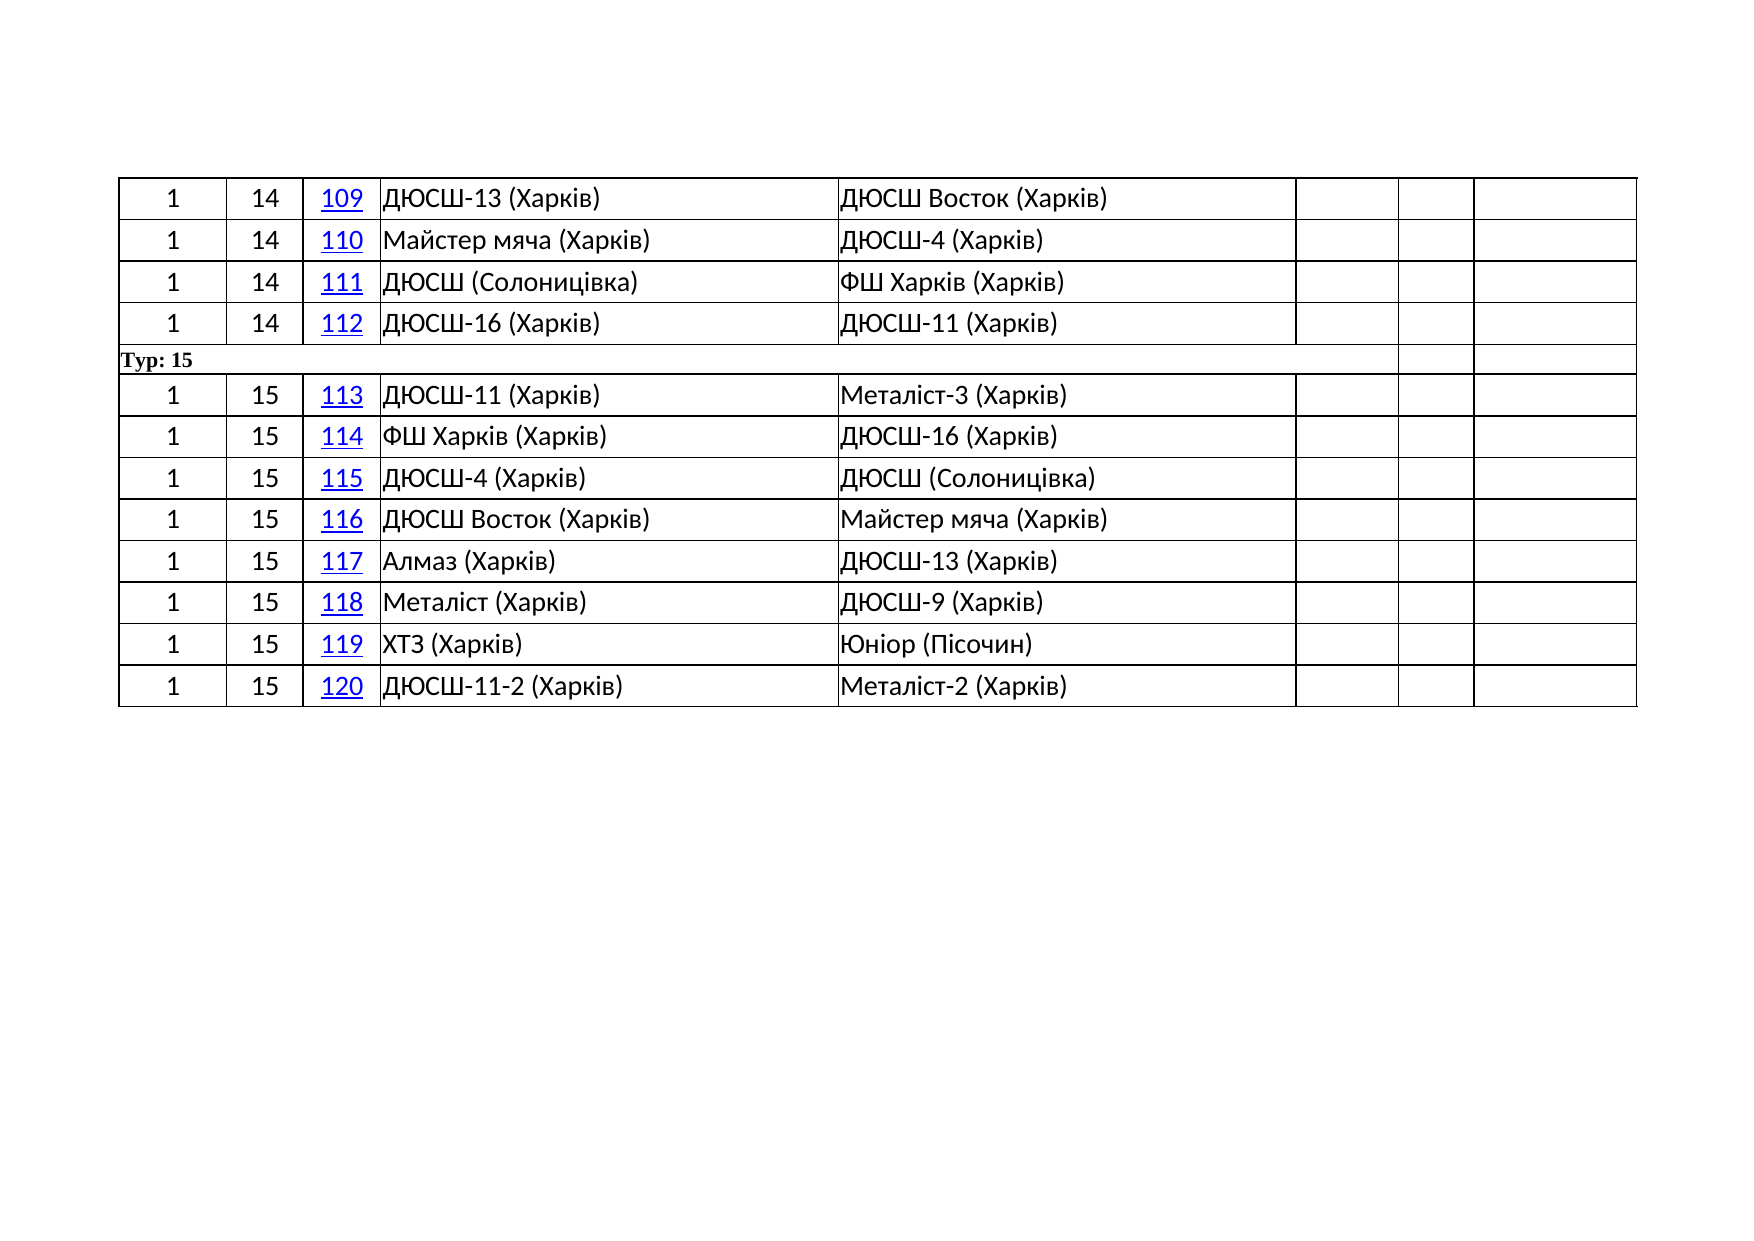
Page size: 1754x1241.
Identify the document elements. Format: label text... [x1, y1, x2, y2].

table_cell [1297, 666, 1398, 706]
table_cell 1 [120, 624, 226, 664]
table_cell [1297, 220, 1398, 260]
table_cell 1 [120, 179, 226, 219]
table_cell 14 [227, 303, 302, 343]
table_cell 1 [120, 583, 226, 623]
table_cell 15 [227, 583, 302, 623]
table_cell ХТЗ (Харків) [381, 624, 838, 664]
table_cell 115 [304, 458, 380, 498]
table_cell ДЮСШ-4 (Харків) [381, 458, 838, 498]
table_cell ДЮСШ Восток (Харків) [839, 179, 1295, 219]
table_cell ДЮСШ-13 (Харків) [381, 179, 838, 219]
table_cell 15 [227, 666, 302, 706]
table_cell [1475, 624, 1636, 664]
table_cell 112 [304, 303, 380, 343]
table_cell [1475, 541, 1636, 581]
table_cell 117 [304, 541, 380, 581]
table_cell [1475, 666, 1636, 706]
table_cell 15 [227, 375, 302, 415]
table_cell [1297, 541, 1398, 581]
table_cell ДЮСШ-13 (Харків) [839, 541, 1295, 581]
table_cell [1475, 375, 1636, 415]
table_cell 114 [304, 417, 380, 456]
table_cell 1 [120, 375, 226, 415]
table_cell [1475, 500, 1636, 539]
table_cell [1475, 458, 1636, 498]
table_cell 1 [120, 220, 226, 260]
table_cell ДЮСШ (Солоницівка) [381, 262, 838, 302]
table_cell ДЮСШ-16 (Харків) [381, 303, 838, 343]
table_cell ФШ Харків (Харків) [381, 417, 838, 456]
table_cell 14 [227, 220, 302, 260]
table_cell Алмаз (Харків) [381, 541, 838, 581]
table_cell [1399, 345, 1473, 373]
table_cell 15 [227, 541, 302, 581]
table_cell Металіст-3 (Харків) [839, 375, 1295, 415]
table_cell 1 [120, 500, 226, 539]
table_cell [1399, 500, 1473, 539]
table_cell [1297, 458, 1398, 498]
table_cell 1 [120, 666, 226, 706]
table_cell 1 [120, 303, 226, 343]
table_cell ДЮСШ-16 (Харків) [839, 417, 1295, 456]
table_cell ДЮСШ-11-2 (Харків) [381, 666, 838, 706]
table_cell [1297, 500, 1398, 539]
table_cell 109 [304, 179, 380, 219]
table_cell [1399, 624, 1473, 664]
table_cell [1475, 220, 1636, 260]
table_cell ДЮСШ-11 (Харків) [381, 375, 838, 415]
table_cell [1297, 375, 1398, 415]
table_cell 118 [304, 583, 380, 623]
table_cell Майстер мяча (Харків) [839, 500, 1295, 539]
table_cell 14 [227, 179, 302, 219]
table_cell [1399, 375, 1473, 415]
table_cell 15 [227, 417, 302, 456]
table_cell ДЮСШ-4 (Харків) [839, 220, 1295, 260]
table_cell 14 [227, 262, 302, 302]
table_cell ДЮСШ-9 (Харків) [839, 583, 1295, 623]
table_cell [1297, 583, 1398, 623]
table_cell 15 [227, 458, 302, 498]
table_cell [1399, 179, 1473, 219]
table_cell [1399, 303, 1473, 343]
table_cell 111 [304, 262, 380, 302]
table_cell [1475, 262, 1636, 302]
table_cell [1399, 220, 1473, 260]
table_cell [1399, 666, 1473, 706]
table_cell [1475, 303, 1636, 343]
table_cell 113 [304, 375, 380, 415]
table_cell 120 [304, 666, 380, 706]
table_cell [1297, 417, 1398, 456]
table_cell 116 [304, 500, 380, 539]
table_cell 110 [304, 220, 380, 260]
table_cell [1399, 583, 1473, 623]
table_cell [1475, 583, 1636, 623]
table_cell [1475, 179, 1636, 219]
table_cell [1475, 345, 1636, 373]
table_cell 1 [120, 262, 226, 302]
table_cell [1297, 262, 1398, 302]
table_cell Металіст-2 (Харків) [839, 666, 1295, 706]
table_cell Металіст (Харків) [381, 583, 838, 623]
table_cell [1297, 303, 1398, 343]
table_cell Юніор (Пісочин) [839, 624, 1295, 664]
table_cell [1297, 624, 1398, 664]
table_cell [1399, 541, 1473, 581]
table_cell 15 [227, 500, 302, 539]
table_cell [1399, 262, 1473, 302]
table_cell [1399, 458, 1473, 498]
table_cell 1 [120, 417, 226, 456]
table_cell [1399, 417, 1473, 456]
table_cell 1 [120, 458, 226, 498]
table_cell 1 [120, 541, 226, 581]
table_cell Тур: 15 [120, 345, 1398, 373]
table_cell [1475, 417, 1636, 456]
table_cell ФШ Харків (Харків) [839, 262, 1295, 302]
table_cell ДЮСШ-11 (Харків) [839, 303, 1295, 343]
table_cell 119 [304, 624, 380, 664]
table_cell [1297, 179, 1398, 219]
table_cell 15 [227, 624, 302, 664]
table_cell Майстер мяча (Харків) [381, 220, 838, 260]
table_cell ДЮСШ (Солоницівка) [839, 458, 1295, 498]
table_cell ДЮСШ Восток (Харків) [381, 500, 838, 539]
